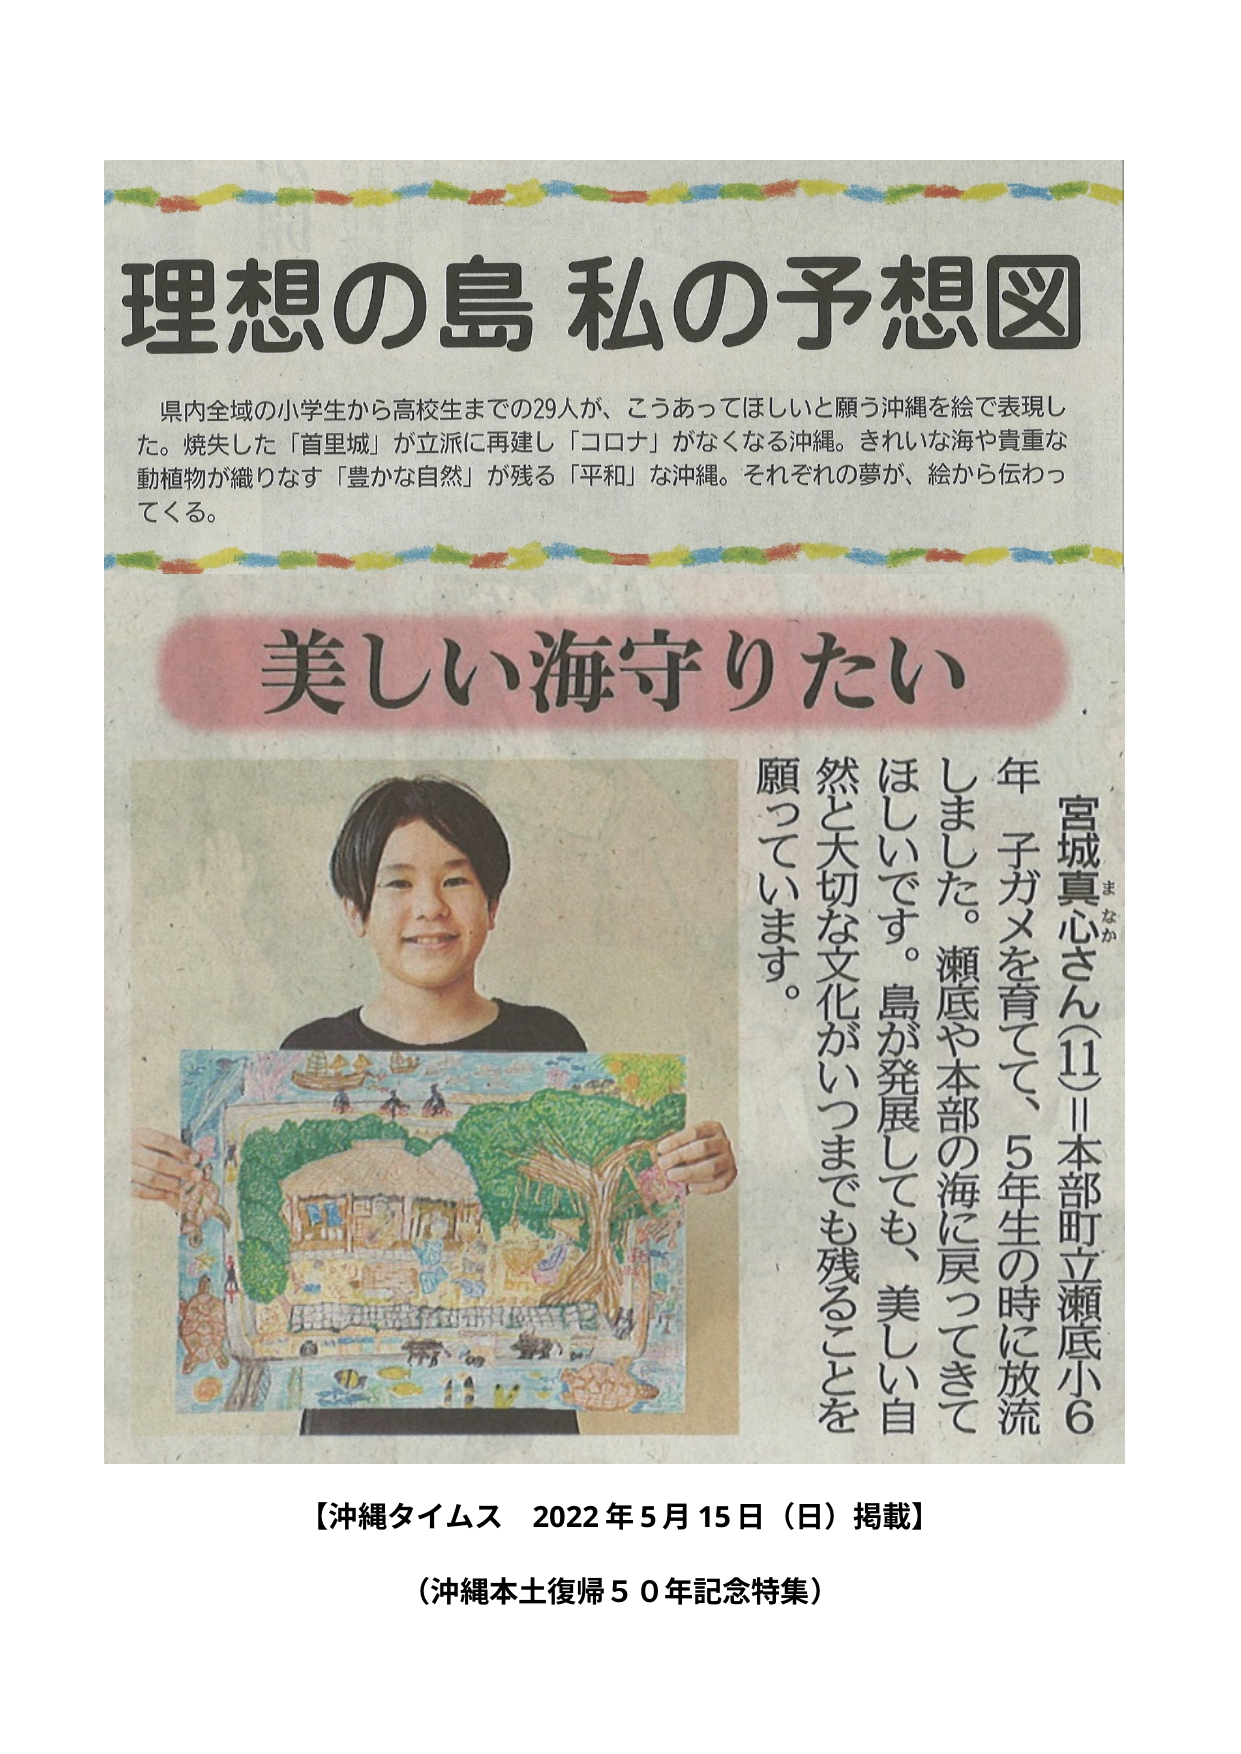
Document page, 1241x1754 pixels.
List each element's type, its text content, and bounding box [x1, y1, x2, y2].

text （沖縄本土復帰５０年記念特集） [89, 1552, 1152, 1627]
picture [104, 160, 1125, 1464]
